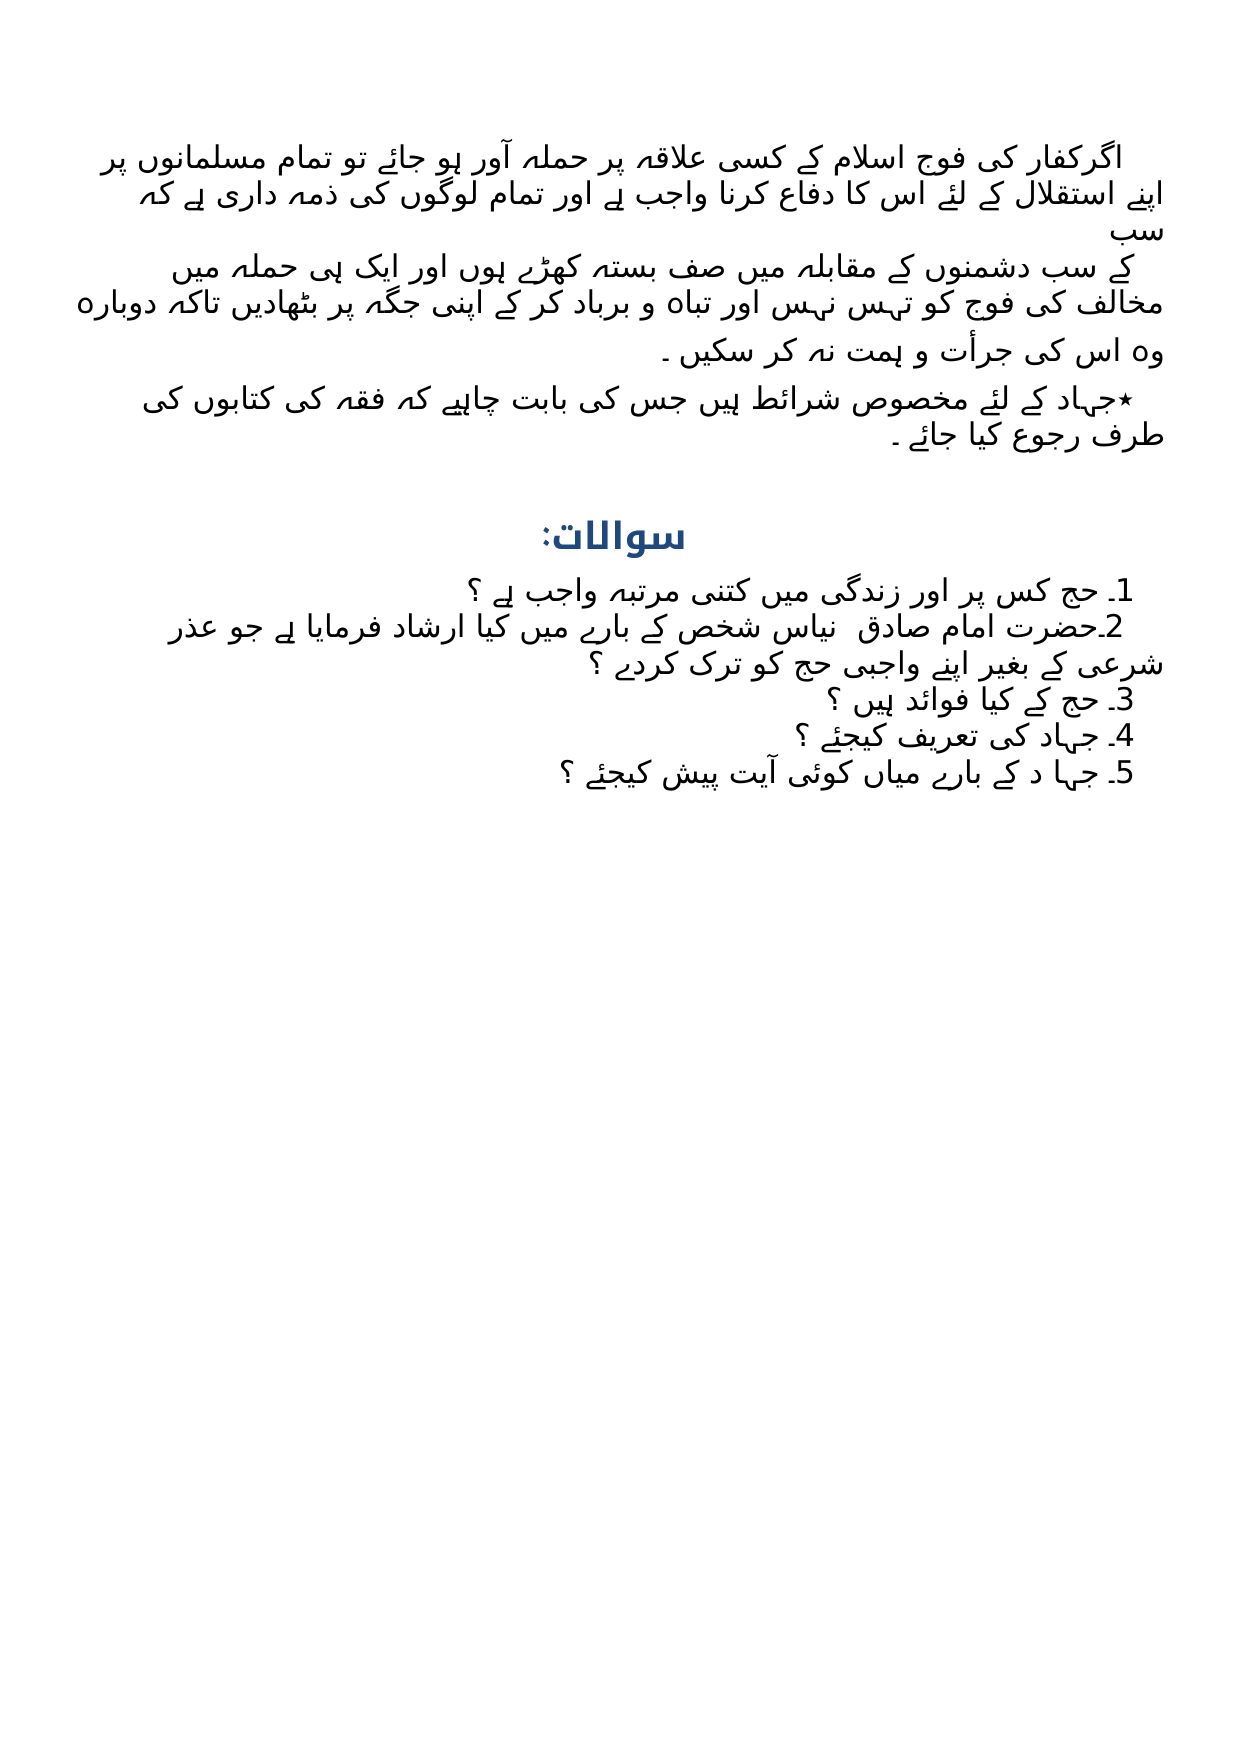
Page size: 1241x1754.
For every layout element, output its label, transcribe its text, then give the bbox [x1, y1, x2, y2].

text 1۔ حج کس پر اور زندگی میں کتنی مرتبہ واجب ہے ؟ [75, 572, 1165, 609]
subtitle سوالات: [75, 501, 1165, 572]
text 4۔ جہاد کی تعریف کیجئے ؟ [75, 718, 1165, 754]
text ٭جہاد کے لئے مخصوص شرائط ہیں جس کی بابت چاہیے کہ فقہ کی کتابوں کی طرف رجوع کیا جائے ۔ [75, 380, 1165, 453]
text کے سب دشمنوں کے مقابلہ میں صف بستہ کھڑے ہوں اور ایک ہی حملہ میں مخالف کی فوج کو تہس نہس اور تباہ و برباد کر کے اپنی جگہ پر بٹھادیں تاکہ دوبارہ وہ اس کی جرأت و ہمت نہ کر سکیں ۔ [75, 248, 1165, 380]
text 3۔ حج کے کیا فوائد ہیں ؟ [75, 681, 1165, 718]
text 5۔ جہا د کے بارے میاں کوئی آیت پیش کیجئے ؟ [75, 754, 1165, 791]
text 2۔حضرت امام صادق نیاس شخص کے بارے میں کیا ارشاد فرمایا ہے جو عذر شرعی کے بغیر اپنے واجبی حج کو ترک کردے ؟ [75, 609, 1165, 681]
text اگرکفار کی فوج اسلام کے کسی علاقہ پر حملہ آور ہو جائے تو تمام مسلمانوں پر اپنے استقلال کے لئے اس کا دفاع کرنا واجب ہے اور تمام لوگوں کی ذمہ داری ہے کہ سب [75, 139, 1165, 248]
